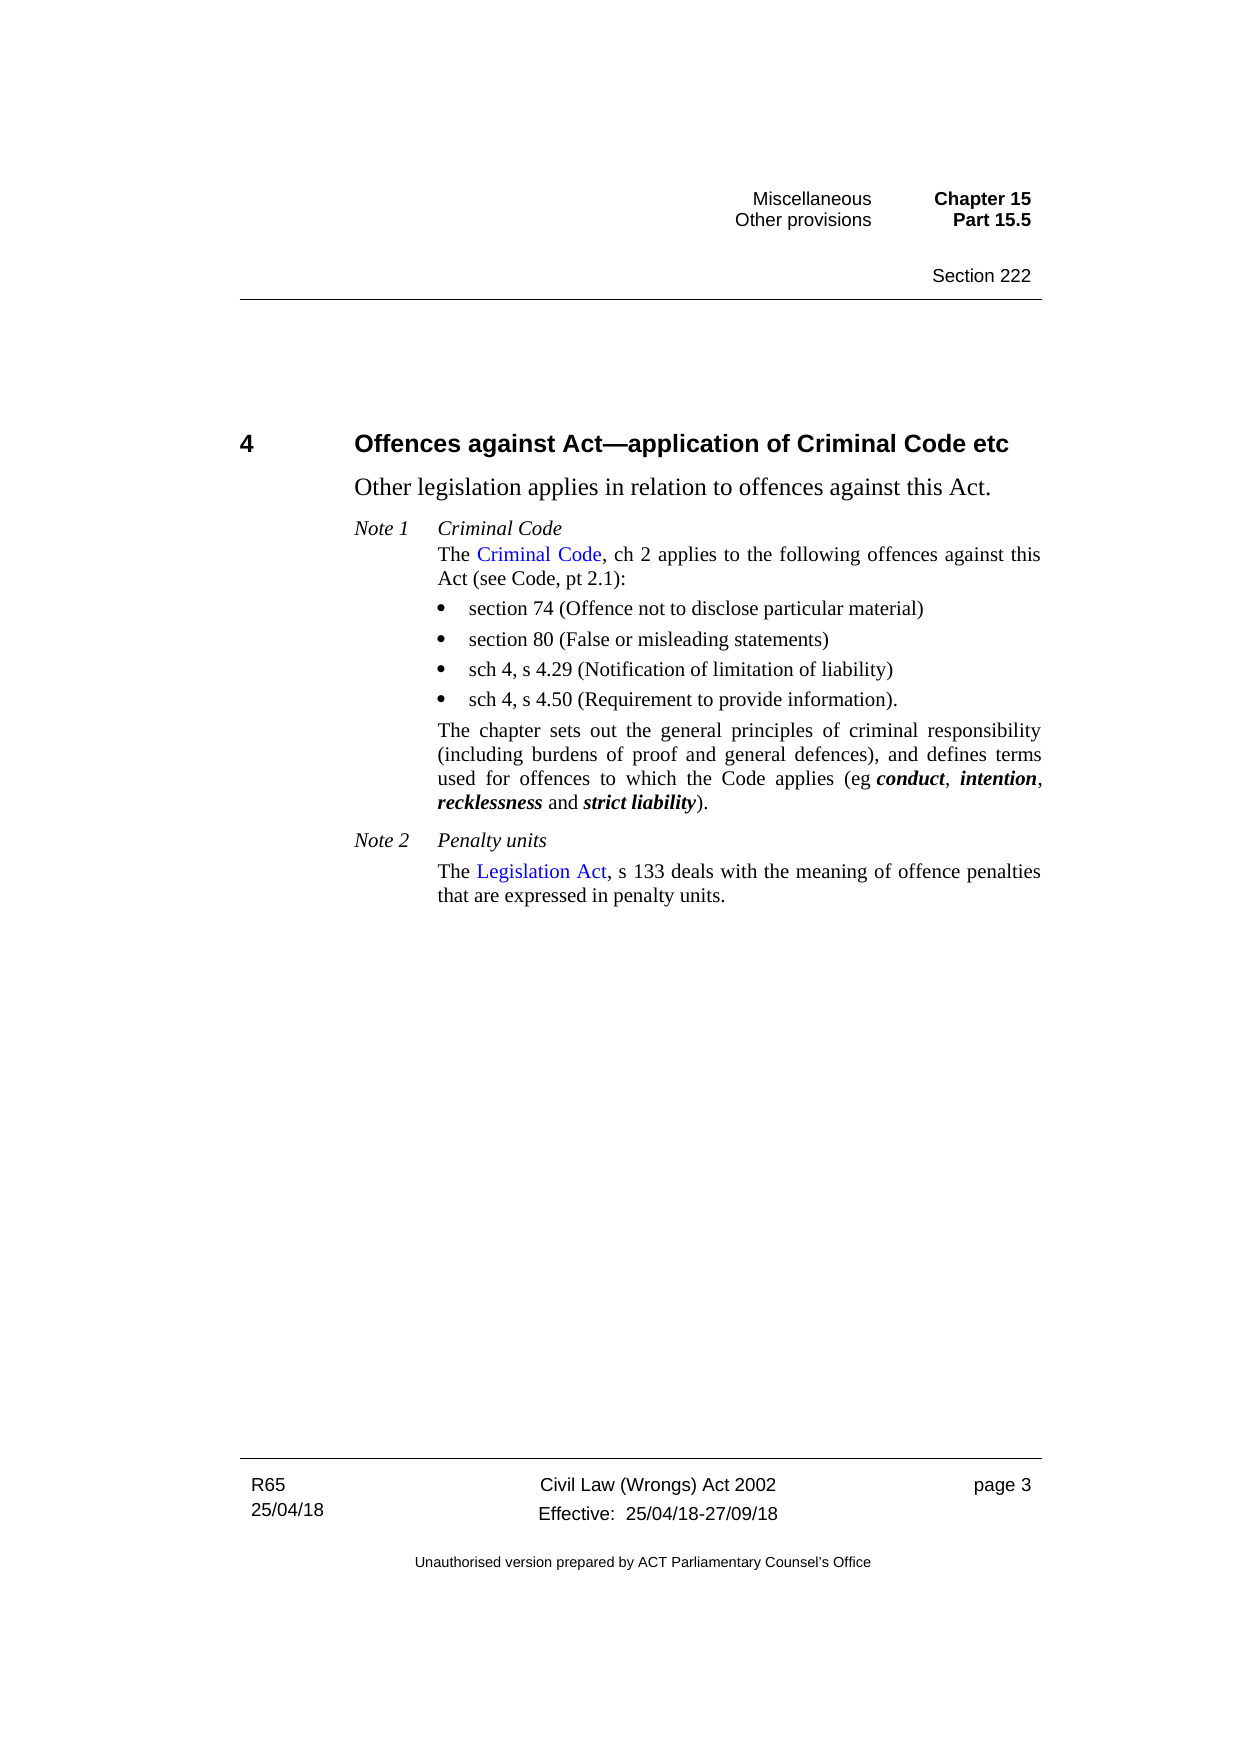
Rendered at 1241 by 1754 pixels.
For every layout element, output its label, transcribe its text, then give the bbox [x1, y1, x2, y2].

text  sch 4, s 4.50 (Requirement to provide information). [437, 687, 1042, 711]
text Other legislation applies in relation to offences against this Act. [354, 472, 1042, 501]
text 4 Offences against Act—application of Criminal Code etc [239, 429, 1042, 458]
text The chapter sets out the general principles of criminal responsibility (including burdens of proof and general defences), and defines terms used for offences to which the Code applies (eg conduct, intention, recklessness and strict liability). [437, 718, 1042, 814]
text The Legislation Act, s 133 deals with the meaning of offence penalties that are expressed in penalty units. [437, 859, 1042, 907]
text Note 1 Criminal Code [354, 516, 1042, 540]
text Note 2 Penalty units [354, 828, 1042, 852]
text  section 74 (Offence not to disclose particular material) [437, 596, 1042, 620]
text The Criminal Code, ch 2 applies to the following offences against this Act (see Code, pt 2.1): [437, 542, 1042, 590]
text  section 80 (False or misleading statements) [437, 627, 1042, 651]
text  sch 4, s 4.29 (Notification of limitation of liability) [437, 657, 1042, 681]
